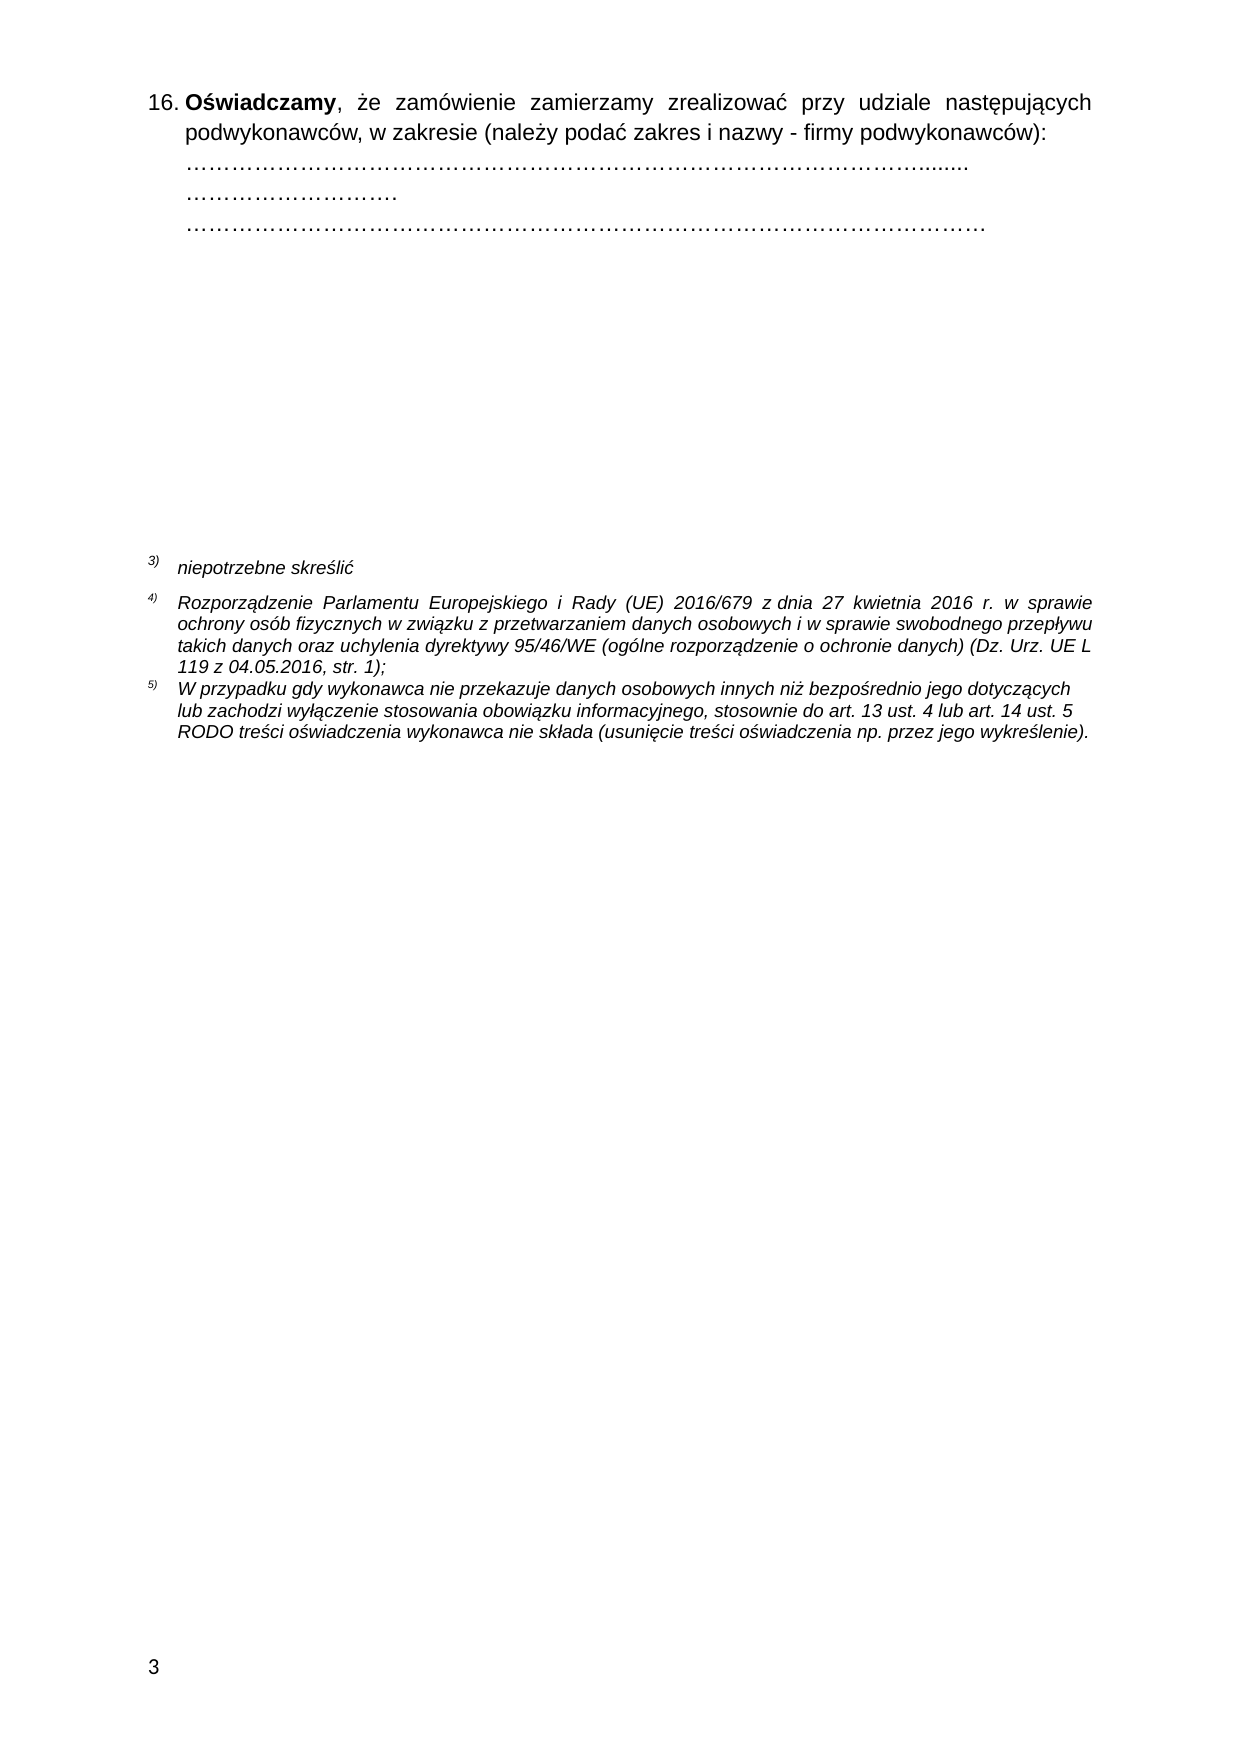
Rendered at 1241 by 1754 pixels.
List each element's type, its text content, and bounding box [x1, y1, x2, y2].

list Oświadczamy, że zamówienie zamierzamy zrealizować przy udziale następujących podwykonawców, w zakresie (należy podać zakres i nazwy - firmy podwykonawców): [148, 89, 1093, 145]
list ……………………………………………………………………………………........……………………….…………………………………………………………………………………………… [185, 149, 1093, 236]
text 5) W przypadku gdy wykonawca nie przekazuje danych osobowych innych niż bezpośrednio jego dotyczących lub zachodzi wyłączenie stosowania obowiązku informacyjnego, stosownie do art. 13 ust. 4 lub art. 14 ust. 5 RODO treści oświadczenia wykonawca nie składa (usunięcie treści oświadczenia np. przez jego wykreślenie). [148, 678, 1093, 742]
text 4) Rozporządzenie Parlamentu Europejskiego i Rady (UE) 2016/679 z dnia 27 kwietnia 2016 r. w sprawie ochrony osób fizycznych w związku z przetwarzaniem danych osobowych i w sprawie swobodnego przepływu takich danych oraz uchylenia dyrektywy 95/46/WE (ogólne rozporządzenie o ochronie danych) (Dz. Urz. UE L 119 z 04.05.2016, str. 1); [148, 592, 1093, 678]
text 3) niepotrzebne skreślić [148, 553, 1093, 579]
